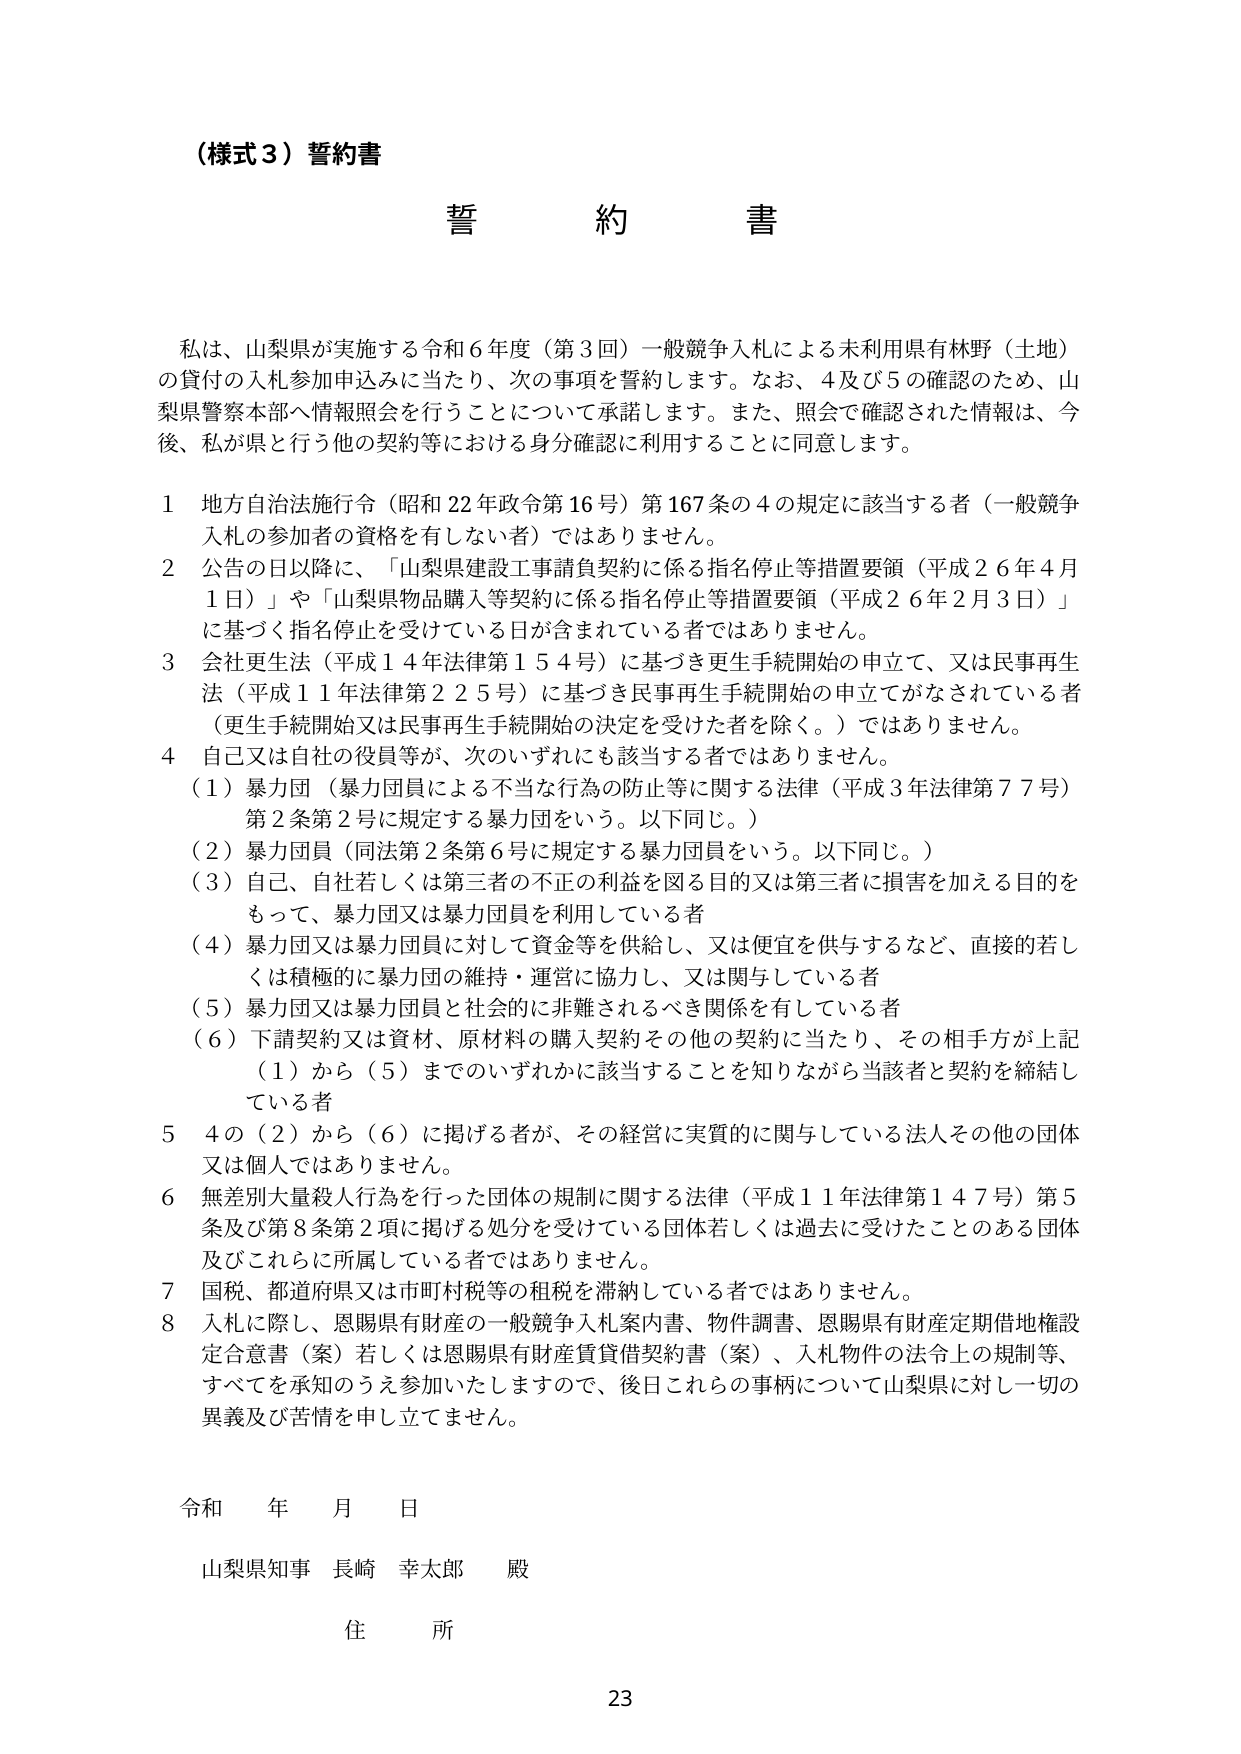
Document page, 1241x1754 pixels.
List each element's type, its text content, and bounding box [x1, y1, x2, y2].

text 令和 年 月 日 [158, 1491, 1083, 1523]
text ６ 無差別大量殺人行為を行った団体の規制に関する法律（平成１１年法律第１４７号）第５条及び第８条第２項に掲げる処分を受けている団体若しくは過去に受けたことのある団体及びこれらに所属している者ではありません。 [158, 1180, 1083, 1274]
text 山梨県知事 長崎 幸太郎 殿 [158, 1552, 1083, 1584]
text １ 地方自治法施行令（昭和22年政令第16号）第167条の４の規定に該当する者（一般競争入札の参加者の資格を有しない者）ではありません。 [158, 488, 1083, 551]
text 誓 約 書 [158, 180, 1083, 256]
text （１）暴力団 （暴力団員による不当な行為の防止等に関する法律（平成３年法律第７７号）第２条第２号に規定する暴力団をいう。以下同じ。） [158, 771, 1083, 834]
text ５ ４の（２）から（６）に掲げる者が、その経営に実質的に関与している法人その他の団体又は個人ではありません。 [158, 1117, 1083, 1180]
text ３ 会社更生法（平成１４年法律第１５４号）に基づき更生手続開始の申立て、又は民事再生法（平成１１年法律第２２５号）に基づき民事再生手続開始の申立てがなされている者（更生手続開始又は民事再生手続開始の決定を受けた者を除く。）ではありません。 [158, 645, 1083, 739]
text （４）暴力団又は暴力団員に対して資金等を供給し、又は便宜を供与するなど、直接的若しくは積極的に暴力団の維持・運営に協力し、又は関与している者 [158, 928, 1083, 991]
text （６）下請契約又は資材、原材料の購入契約その他の契約に当たり、その相手方が上記（１）から（５）までのいずれかに該当することを知りながら当該者と契約を締結している者 [158, 1023, 1083, 1117]
text ２ 公告の日以降に、「山梨県建設工事請負契約に係る指名停止等措置要領（平成２６年４月１日）」や「山梨県物品購入等契約に係る指名停止等措置要領（平成２６年２月３日）」に基づく指名停止を受けている日が含まれている者ではありません。 [158, 551, 1083, 645]
text ７ 国税、都道府県又は市町村税等の租税を滞納している者ではありません。 [158, 1274, 1083, 1306]
text 私は、山梨県が実施する令和６年度（第３回）一般競争入札による未利用県有林野（土地）の貸付の入札参加申込みに当たり、次の事項を誓約します。なお、４及び５の確認のため、山梨県警察本部へ情報照会を行うことについて承諾します。また、照会で確認された情報は、今後、私が県と行う他の契約等における身分確認に利用することに同意します。 [158, 332, 1083, 458]
text ８ 入札に際し、恩賜県有財産の一般競争入札案内書、物件調書、恩賜県有財産定期借地権設定合意書（案）若しくは恩賜県有財産賃貸借契約書（案）、入札物件の法令上の規制等、すべてを承知のうえ参加いたしますので、後日これらの事柄について山梨県に対し一切の異義及び苦情を申し立てません。 [158, 1306, 1083, 1432]
text （５）暴力団又は暴力団員と社会的に非難されるべき関係を有している者 [158, 991, 1083, 1023]
text （３）自己、自社若しくは第三者の不正の利益を図る目的又は第三者に損害を加える目的をもって、暴力団又は暴力団員を利用している者 [158, 865, 1083, 928]
subtitle （様式３）誓約書 [168, 133, 1083, 171]
text 住 所 [178, 1614, 1083, 1645]
text （２）暴力団員（同法第２条第６号に規定する暴力団員をいう。以下同じ。） [158, 834, 1083, 865]
text ４ 自己又は自社の役員等が、次のいずれにも該当する者ではありません。 [158, 739, 1083, 771]
